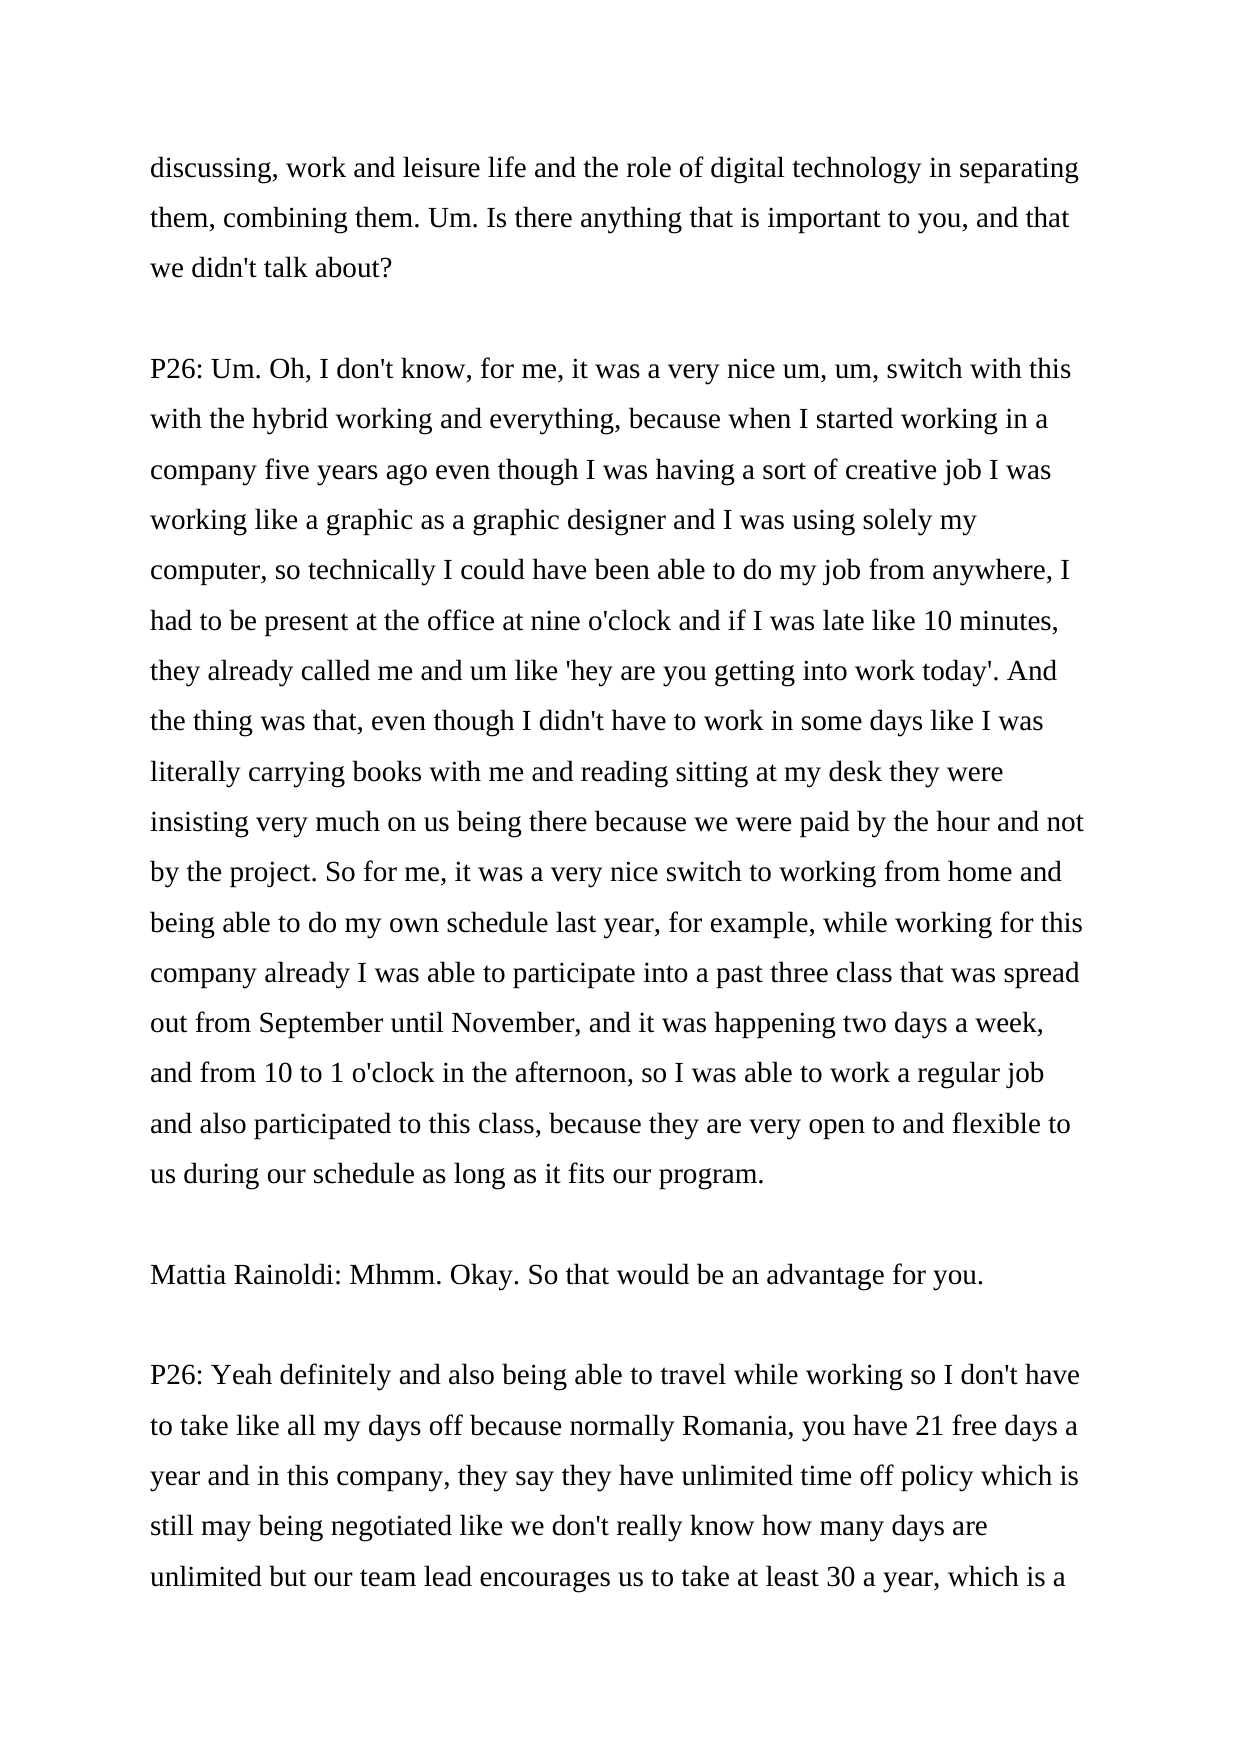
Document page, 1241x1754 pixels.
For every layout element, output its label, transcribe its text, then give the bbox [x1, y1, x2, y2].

text P26: Um. Oh, I don't know, for me, it was a very nice um, um, switch with this with the hybrid working and everything, because when I started working in a company five years ago even though I was having a sort of creative job I was working like a graphic as a graphic designer and I was using solely my computer, so technically I could have been able to do my job from anywhere, I had to be present at the office at nine o'clock and if I was late like 10 minutes, they already called me and um like 'hey are you getting into work today'. And the thing was that, even though I didn't have to work in some days like I was literally carrying books with me and reading sitting at my desk they were insisting very much on us being there because we were paid by the hour and not by the project. So for me, it was a very nice switch to working from home and being able to do my own schedule last year, for example, while working for this company already I was able to participate into a past three class that was spread out from September until November, and it was happening two days a week, and from 10 to 1 o'clock in the afternoon, so I was able to work a regular job and also participated to this class, because they are very open to and flexible to us during our schedule as long as it fits our program. [150, 351, 1090, 1190]
text Mattia Rainoldi: Mhmm. Okay. So that would be an advantage for you. [150, 1257, 1090, 1290]
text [150, 150, 1090, 284]
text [150, 1357, 1090, 1592]
